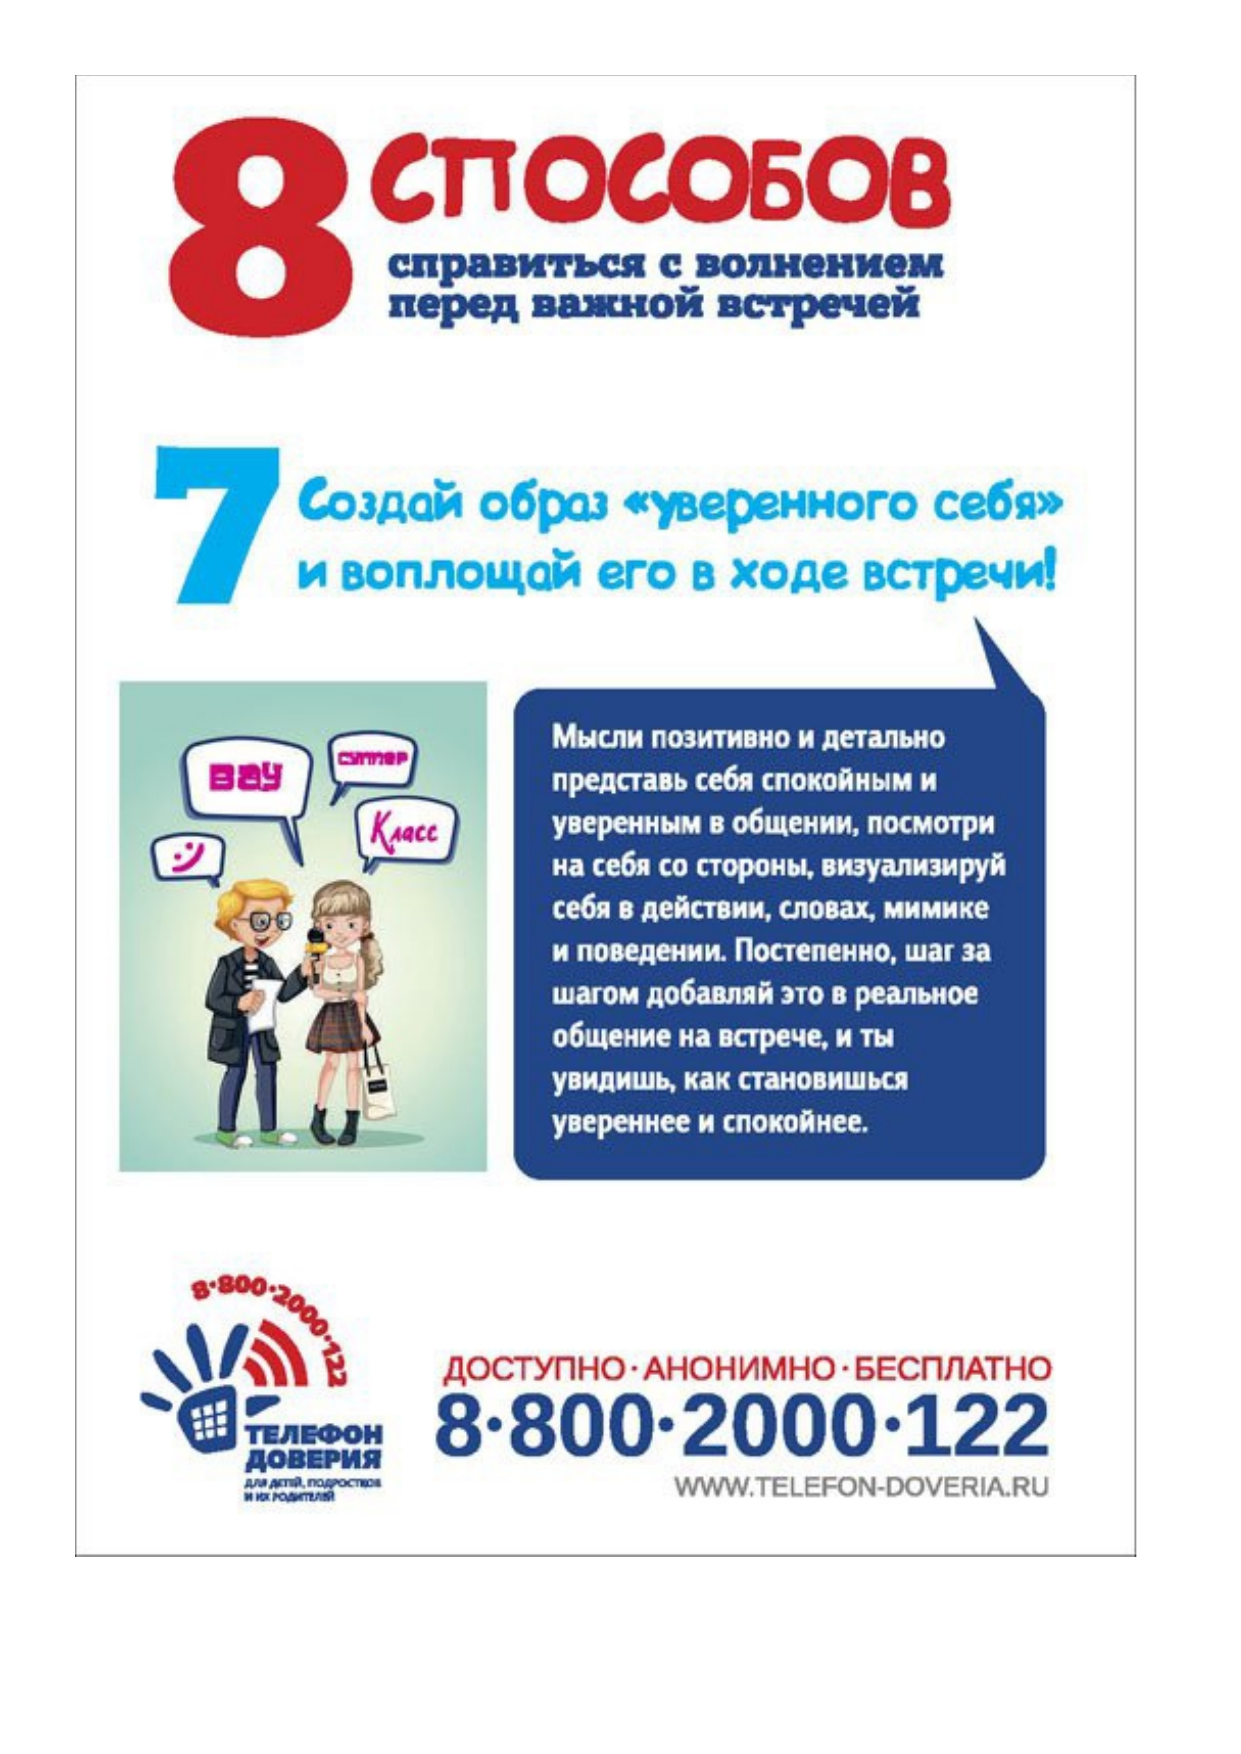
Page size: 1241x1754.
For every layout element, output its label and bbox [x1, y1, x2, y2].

picture [75, 75, 1137, 1557]
